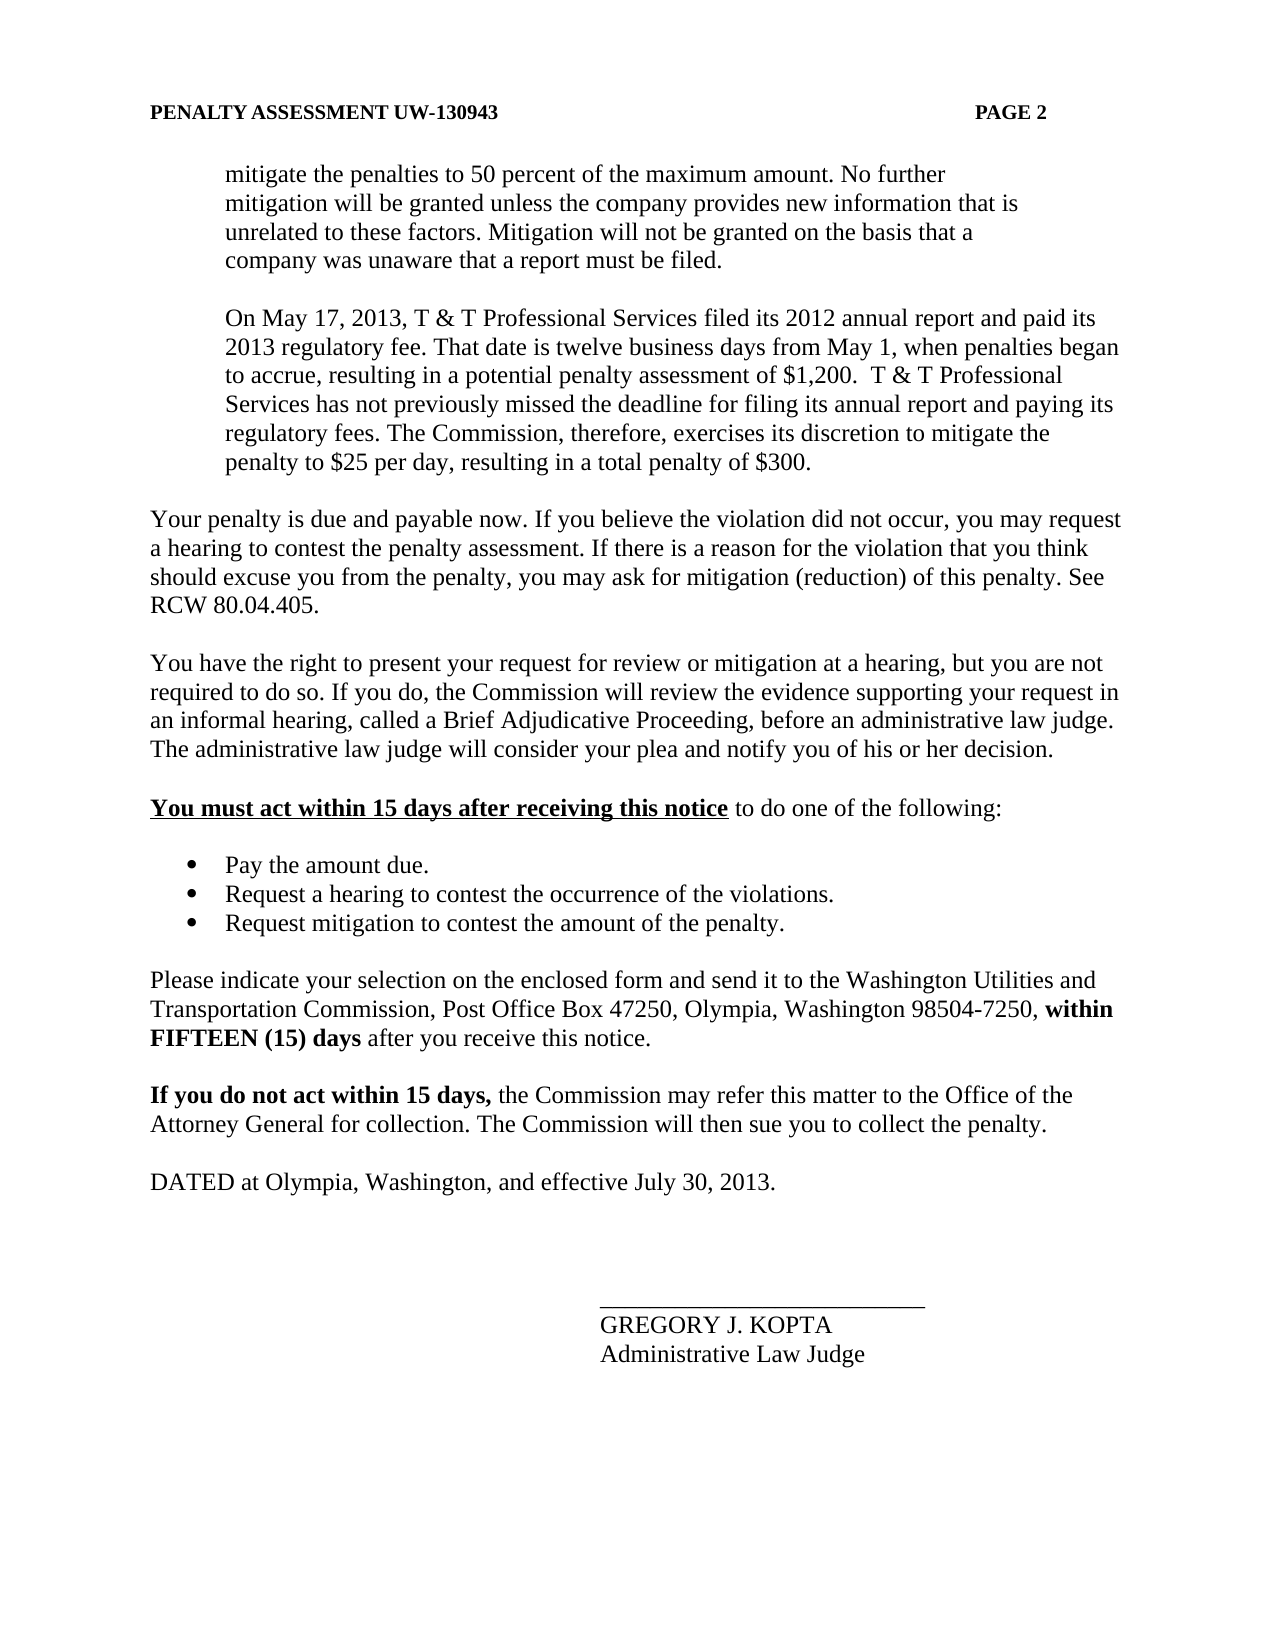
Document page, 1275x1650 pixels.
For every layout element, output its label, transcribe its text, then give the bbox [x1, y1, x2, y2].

text DATED at Olympia, Washington, and effective July 30, 2013. [150, 1167, 1125, 1195]
text You have the right to present your request for review or mitigation at a hearing, but you are not required to do so. If you do, the Commission will review the evidence supporting your request in an informal hearing, called a Brief Adjudicative Proceeding, before an administrative law judge. The administrative law judge will consider your plea and notify you of his or her decision. [150, 648, 1125, 763]
text Administrative Law Judge [525, 1339, 1125, 1368]
text If you do not act within 15 days, the Commission may refer this matter to the Office of the Attorney General for collection. The Commission will then sue you to collect the penalty. [150, 1080, 1125, 1138]
list Pay the amount due. [187, 850, 1125, 879]
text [225, 159, 1050, 274]
text GREGORY J. KOPTA [150, 1310, 1125, 1339]
text Please indicate your selection on the enclosed form and send it to the Washington Utilities and Transportation Commission, Post Office Box 47250, Olympia, Washington 98504-7250, within FIFTEEN (15) days after you receive this notice. [150, 965, 1125, 1052]
text On May , 2013, filed its 2012 annual report and paid its 2013 regulatory fee. That date is twelve business days from May 1, when penalties began to accrue, resulting in a potential penalty assessment of $1,200. T & T Professional Services has not previously missed the deadline for filing its annual report and paying its regulatory fees. The Commission, therefore, exercises its discretion to mitigate the penalty to $25 per day, resulting in a total penalty of $300. [225, 303, 1125, 475]
text Your penalty is due and payable now. If you believe the violation did not occur, you may request a hearing to contest the penalty assessment. If there is a reason for the violation that you think should excuse you from the penalty, you may ask for mitigation (reduction) of this penalty. See RCW 80.04.405. [150, 504, 1125, 619]
list Request a hearing to contest the occurrence of the violations. [187, 879, 1125, 908]
list Request mitigation to contest the amount of the penalty. [187, 908, 1125, 937]
text __________________________ [150, 1282, 1125, 1310]
text You must act within 15 days after receiving this notice to do one of the following: [150, 793, 1125, 822]
